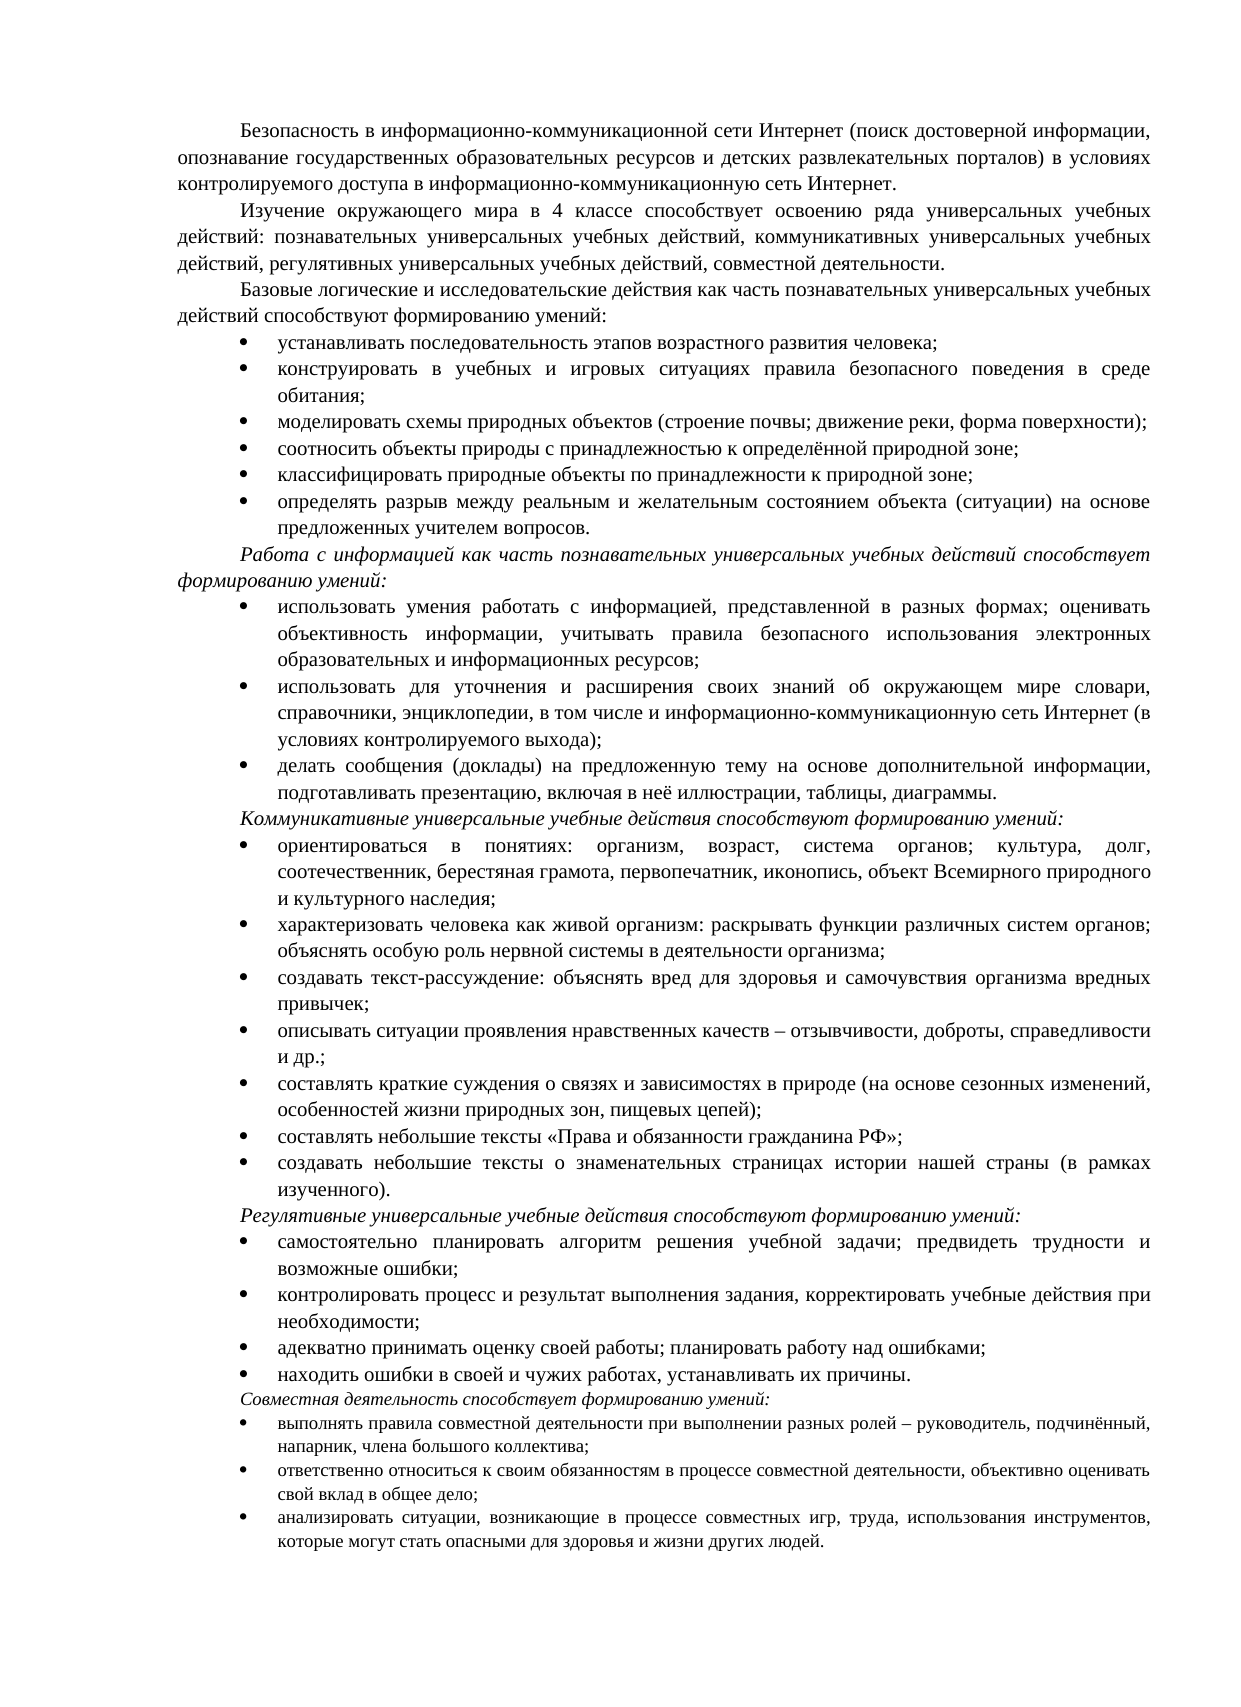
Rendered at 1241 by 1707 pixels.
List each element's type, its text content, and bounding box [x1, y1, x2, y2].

text Безопасность в информационно-коммуникационной сети Интернет (поиск достоверной информации, опознавание государственных образовательных ресурсов и детских развлекательных порталов) в условиях контролируемого доступа в информационно-коммуникационную сеть Интернет. [177, 118, 1152, 195]
text Базовые логические и исследовательские действия как часть познавательных универсальных учебных действий способствуют формированию умений: [177, 277, 1152, 327]
list моделировать схемы природных объектов (строение почвы; движение реки, форма поверхности); [240, 409, 1152, 433]
list создавать небольшие тексты о знаменательных страницах истории нашей страны (в рамках изученного). [240, 1150, 1152, 1201]
list соотносить объекты природы с принадлежностью к определённой природной зоне; [240, 436, 1152, 460]
list определять разрыв между реальным и желательным состоянием объекта (ситуации) на основе предложенных учителем вопросов. [240, 488, 1152, 539]
list составлять небольшие тексты «Права и обязанности гражданина РФ»; [240, 1123, 1152, 1148]
text Работа с информацией как часть познавательных универсальных учебных действий способствует формированию умений: [177, 541, 1152, 592]
text Коммуникативные универсальные учебные действия способствуют формированию умений: [177, 806, 1152, 830]
list классифицировать природные объекты по принадлежности к природной зоне; [240, 462, 1152, 486]
text Совместная деятельность способствует формированию умений: [177, 1388, 1152, 1410]
list создавать текст-рассуждение: объяснять вред для здоровья и самочувствия организма вредных привычек; [240, 965, 1152, 1015]
list адекватно принимать оценку своей работы; планировать работу над ошибками; [240, 1335, 1152, 1359]
list составлять краткие суждения о связях и зависимостях в природе (на основе сезонных изменений, особенностей жизни природных зон, пищевых цепей); [240, 1071, 1152, 1121]
list характеризовать человека как живой организм: раскрывать функции различных систем органов; объяснять особую роль нервной системы в деятельности организма; [240, 912, 1152, 962]
list использовать для уточнения и расширения своих знаний об окружающем мире словари, справочники, энциклопедии, в том числе и информационно-коммуникационную сеть Интернет (в условиях контролируемого выхода); [240, 674, 1152, 751]
list контролировать процесс и результат выполнения задания, корректировать учебные действия при необходимости; [240, 1282, 1152, 1333]
list устанавливать последовательность этапов возрастного развития человека; [240, 330, 1152, 354]
list ответственно относиться к своим обязанностям в процессе совместной деятельности, объективно оценивать свой вклад в общее дело; [240, 1459, 1152, 1504]
list находить ошибки в своей и чужих работах, устанавливать их причины. [240, 1362, 1152, 1386]
list описывать ситуации проявления нравственных качеств – отзывчивости, доброты, справедливости и др.; [240, 1018, 1152, 1068]
list конструировать в учебных и игровых ситуациях правила безопасного поведения в среде обитания; [240, 356, 1152, 407]
list выполнять правила совместной деятельности при выполнении разных ролей – руководитель, подчинённый, напарник, члена большого коллектива; [240, 1412, 1152, 1457]
list самостоятельно планировать алгоритм решения учебной задачи; предвидеть трудности и возможные ошибки; [240, 1229, 1152, 1280]
list делать сообщения (доклады) на предложенную тему на основе дополнительной информации, подготавливать презентацию, включая в неё иллюстрации, таблицы, диаграммы. [240, 753, 1152, 804]
text Регулятивные универсальные учебные действия способствуют формированию умений: [177, 1203, 1152, 1227]
list анализировать ситуации, возникающие в процессе совместных игр, труда, использования инструментов, которые могут стать опасными для здоровья и жизни других людей. [240, 1506, 1152, 1552]
text Изучение окружающего мира в 4 классе способствует освоению ряда универсальных учебных действий: познавательных универсальных учебных действий, коммуникативных универсальных учебных действий, регулятивных универсальных учебных действий, совместной деятельности. [177, 197, 1152, 274]
list ориентироваться в понятиях: организм, возраст, система органов; культура, долг, соотечественник, берестяная грамота, первопечатник, иконопись, объект Всемирного природного и культурного наследия; [240, 832, 1152, 909]
list использовать умения работать с информацией, представленной в разных формах; оценивать объективность информации, учитывать правила безопасного использования электронных образовательных и информационных ресурсов; [240, 594, 1152, 671]
